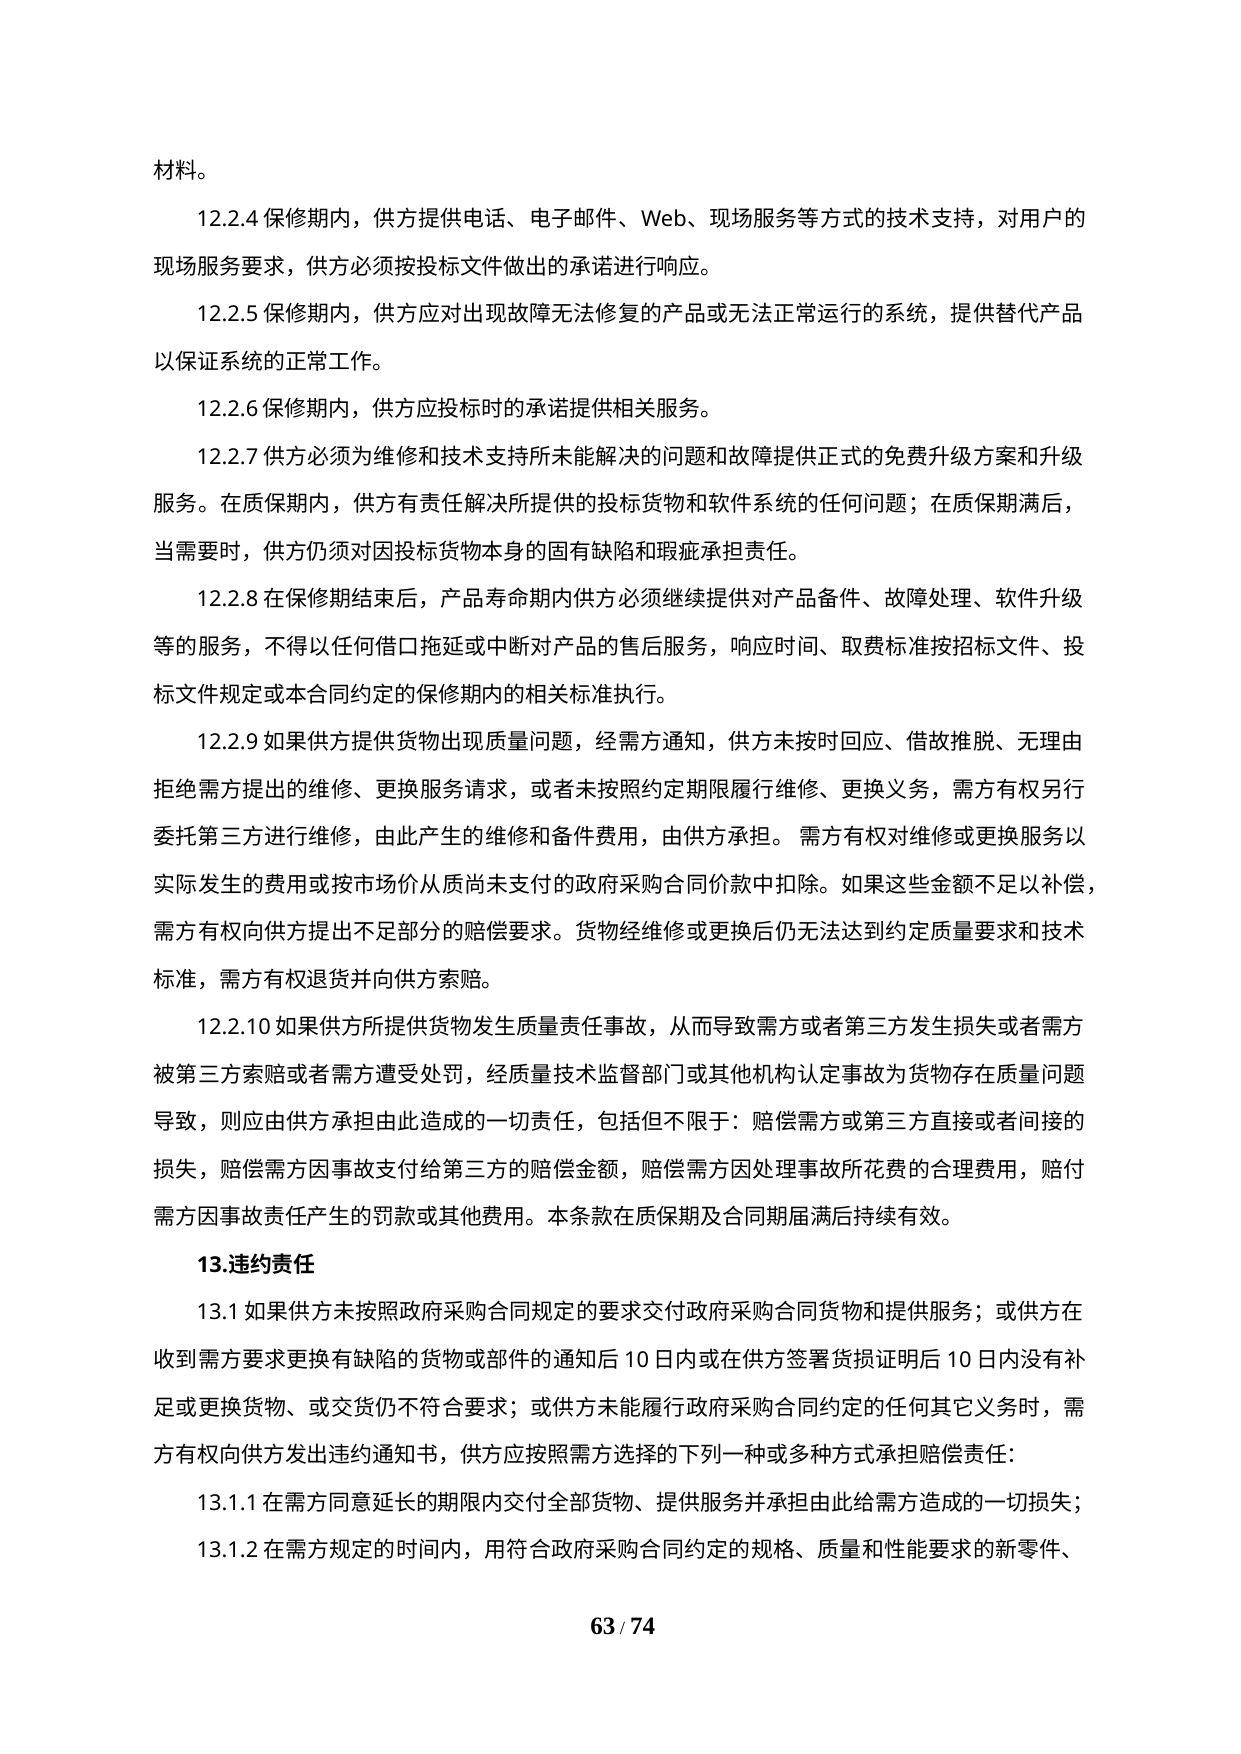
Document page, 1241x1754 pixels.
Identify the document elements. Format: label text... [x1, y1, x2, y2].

text 12.2.7供方必须为维修和技术支持所未能解决的问题和故障提供正式的免费升级方案和升级服务。在质保期内，供方有责任解决所提供的投标货物和软件系统的任何问题；在质保期满后，当需要时，供方仍须对因投标货物本身的固有缺陷和瑕疵承担责任。 [153, 439, 1087, 566]
text 12.2.10如果供方所提供货物发生质量责任事故，从而导致需方或者第三方发生损失或者需方被第三方索赔或者需方遭受处罚，经质量技术监督部门或其他机构认定事故为货物存在质量问题导致，则应由供方承担由此造成的一切责任，包括但不限于：赔偿需方或第三方直接或者间接的损失，赔偿需方因事故支付给第三方的赔偿金额，赔偿需方因处理事故所花费的合理费用，赔付需方因事故责任产生的罚款或其他费用。本条款在质保期及合同期届满后持续有效。 [153, 1009, 1087, 1231]
text 12.2.5保修期内，供方应对出现故障无法修复的产品或无法正常运行的系统，提供替代产品以保证系统的正常工作。 [153, 296, 1087, 375]
text 12.2.8在保修期结束后，产品寿命期内供方必须继续提供对产品备件、故障处理、软件升级等的服务，不得以任何借口拖延或中断对产品的售后服务，响应时间、取费标准按招标文件、投标文件规定或本合同约定的保修期内的相关标准执行。 [153, 581, 1087, 708]
text 12.2.9如果供方提供货物出现质量问题，经需方通知，供方未按时回应、借故推脱、无理由拒绝需方提出的维修、更换服务请求，或者未按照约定期限履行维修、更换义务，需方有权另行委托第三方进行维修，由此产生的维修和备件费用，由供方承担。 需方有权对维修或更换服务以实际发生的费用或按市场价从质尚未支付的政府采购合同价款中扣除。如果这些金额不足以补偿，需方有权向供方提出不足部分的赔偿要求。货物经维修或更换后仍无法达到约定质量要求和技术标准，需方有权退货并向供方索赔。 [153, 724, 1087, 993]
text 12.2.4保修期内，供方提供电话、电子邮件、Web、现场服务等方式的技术支持，对用户的现场服务要求，供方必须按投标文件做出的承诺进行响应。 [153, 201, 1087, 280]
text 12.2.6保修期内，供方应投标时的承诺提供相关服务。 [153, 391, 1087, 423]
text 13.1.1在需方同意延长的期限内交付全部货物、提供服务并承担由此给需方造成的一切损失； [153, 1484, 1087, 1516]
text 13.1如果供方未按照政府采购合同规定的要求交付政府采购合同货物和提供服务；或供方在收到需方要求更换有缺陷的货物或部件的通知后10日内或在供方签署货损证明后10日内没有补足或更换货物、或交货仍不符合要求；或供方未能履行政府采购合同约定的任何其它义务时，需方有权向供方发出违约通知书，供方应按照需方选择的下列一种或多种方式承担赔偿责任： [153, 1294, 1087, 1469]
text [153, 1532, 1087, 1564]
text 13.违约责任 [153, 1247, 1087, 1278]
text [153, 153, 1087, 185]
